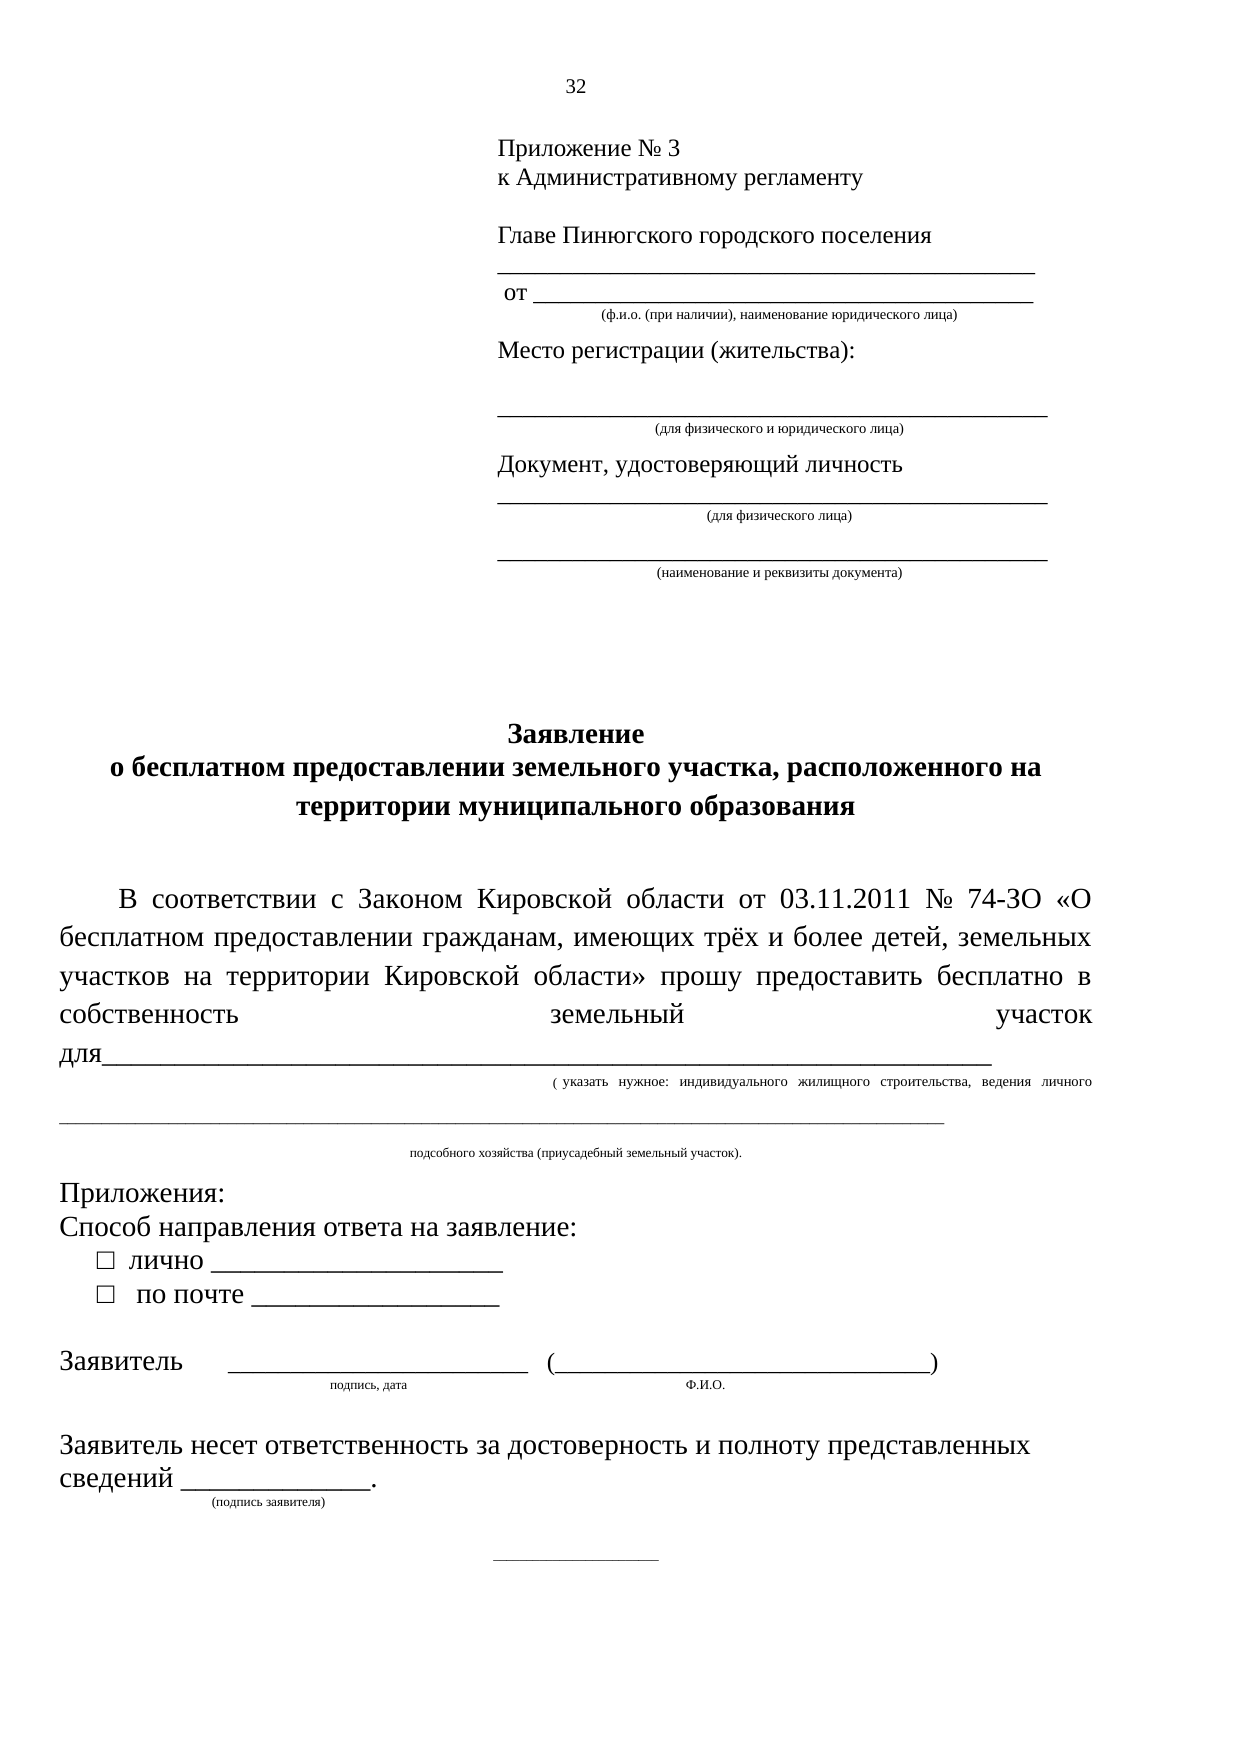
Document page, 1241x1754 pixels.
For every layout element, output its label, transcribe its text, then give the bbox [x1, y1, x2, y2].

text В соответствии с Законом Кировской области от 03.11.2011 № 74-ЗО «О бесплатном предоставлении гражданам, имеющих трёх и более детей, земельных участков на территории Кировской области» прошу предоставить бесплатно в собственность земельный участок для_____________________________________________________________ (указать нужное: индивидуального жилищного строительства, ведения личного _________________________________________________________________________________________________________ [59, 881, 1092, 1140]
text □ лично ____________________ [59, 1242, 1092, 1276]
text □ по почте _________________ [59, 1276, 1092, 1309]
text о бесплатном предоставлении земельного участка, расположенного на территории муниципального образования [59, 749, 1092, 822]
title Заявление [59, 716, 1092, 749]
text подсобного хозяйства (приусадебный земельный участок). [59, 1145, 1092, 1172]
text Заявитель ________________________ (______________________________) [59, 1343, 1092, 1377]
text Приложения: [59, 1175, 1092, 1209]
text подпись, дата Ф.И.О. [59, 1377, 1092, 1403]
text (подпись заявителя) [59, 1494, 1092, 1520]
text _________________________ [59, 1547, 1092, 1573]
title Заявитель несет ответственность за достоверность и полноту представленных сведений _____________. [59, 1427, 1092, 1494]
text Способ направления ответа на заявление: [59, 1209, 1092, 1242]
